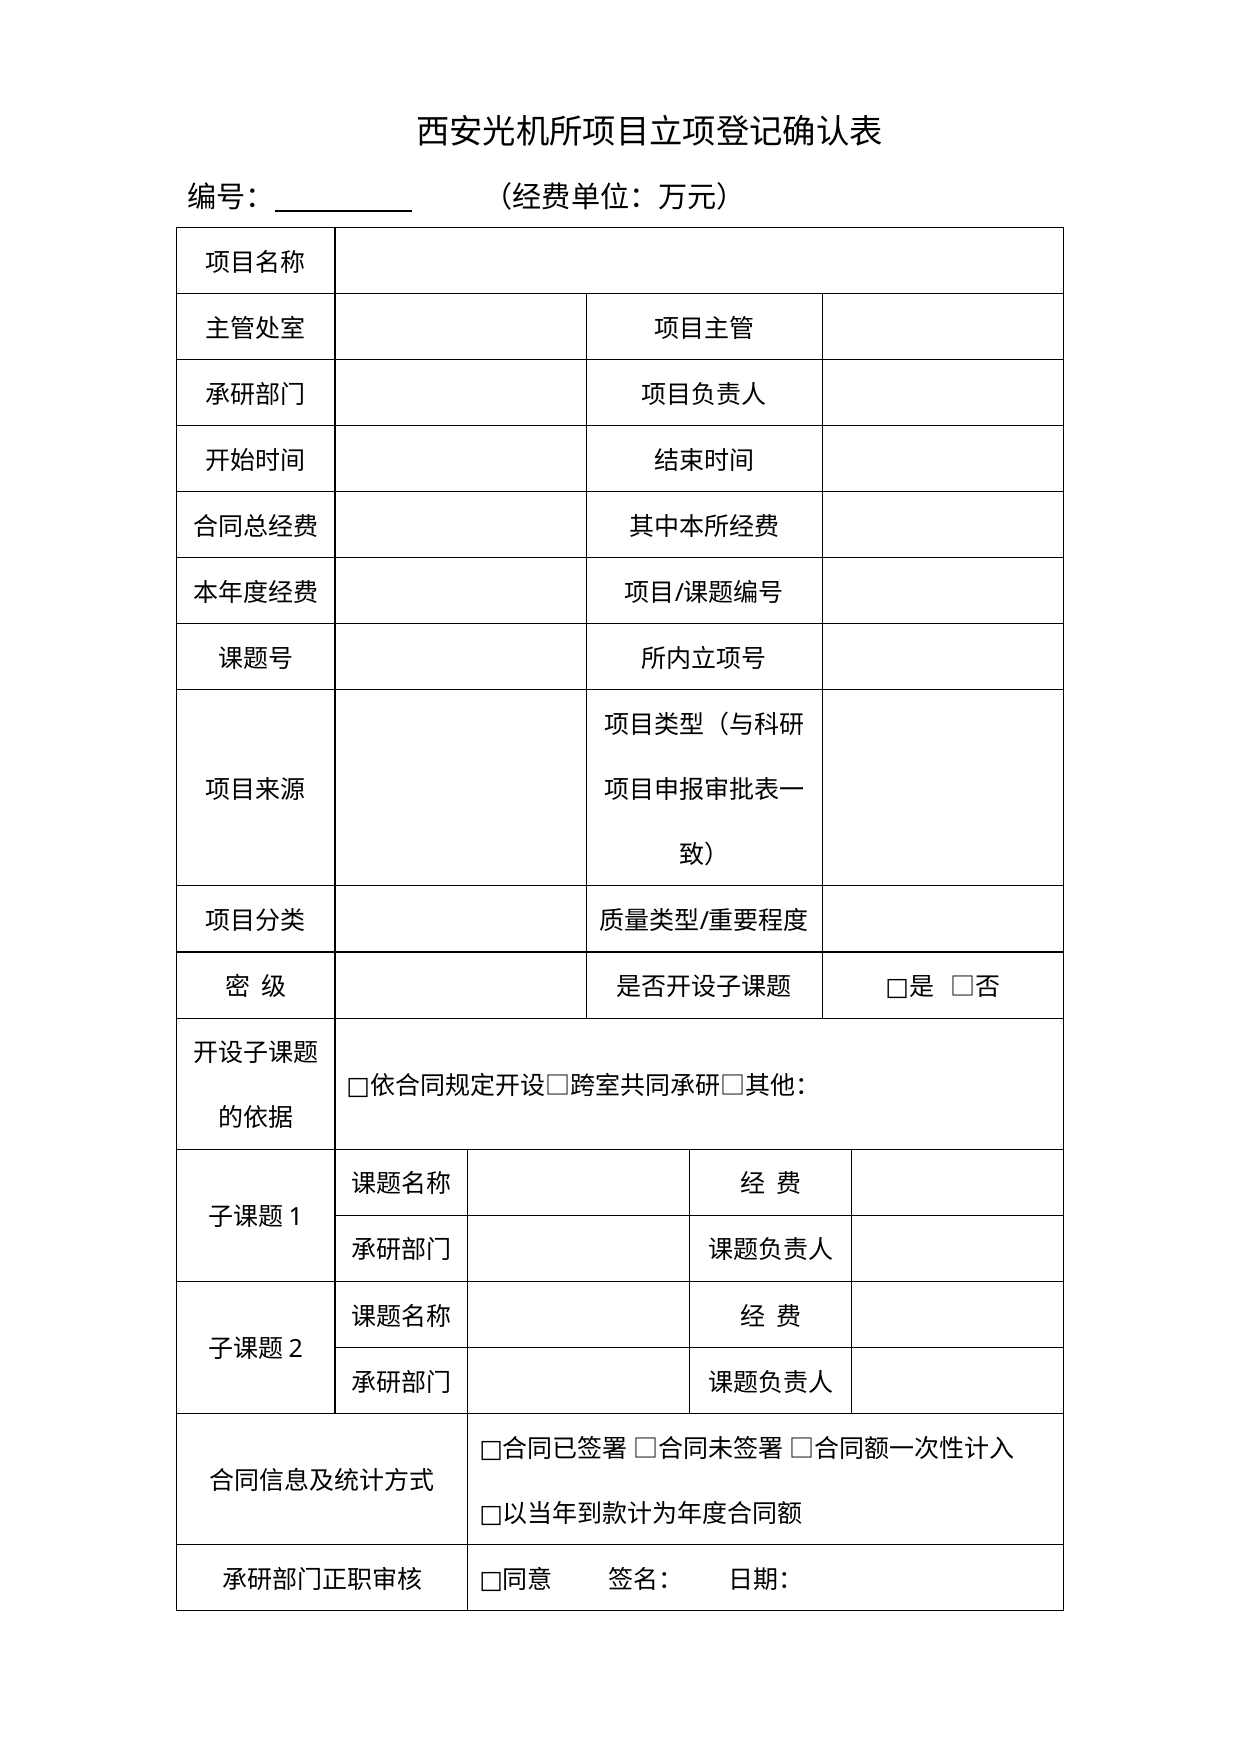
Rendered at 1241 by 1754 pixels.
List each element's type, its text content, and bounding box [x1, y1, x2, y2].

table_cell 承研部门 [177, 360, 334, 425]
table_cell [468, 1150, 689, 1214]
table_header [336, 228, 1063, 293]
table_cell [336, 360, 586, 425]
table_cell [468, 1348, 689, 1413]
table_cell 子课题2 [177, 1282, 334, 1413]
table_cell □是 □否 [823, 953, 1063, 1017]
table_cell [823, 886, 1063, 951]
table_cell 开设子课题的依据 [177, 1019, 334, 1148]
table_cell □同意 签名： 日期： [468, 1545, 1063, 1610]
table_cell 本年度经费 [177, 558, 334, 623]
table_cell [823, 492, 1063, 557]
table_cell 课题负责人 [690, 1216, 851, 1281]
table_cell [823, 294, 1063, 359]
table_cell [336, 886, 586, 951]
table_cell 项目负责人 [587, 360, 822, 425]
table_cell 所内立项号 [587, 624, 822, 689]
table_cell [823, 624, 1063, 689]
text 编号： （经费单位：万元） [187, 162, 1053, 227]
table_cell 子课题1 [177, 1150, 334, 1281]
table_cell 开始时间 [177, 426, 334, 491]
table_cell □合同已签署 □合同未签署 □合同额一次性计入 □以当年到款计为年度合同额 [468, 1414, 1063, 1544]
table_cell 课题负责人 [690, 1348, 851, 1413]
table_cell [852, 1348, 1063, 1413]
table_cell 课题名称 [336, 1282, 467, 1347]
table_cell [468, 1282, 689, 1347]
table_cell [823, 360, 1063, 425]
table_cell 承研部门 [336, 1348, 467, 1413]
table_cell [336, 953, 586, 1017]
table_cell 课题名称 [336, 1150, 467, 1214]
table_cell 承研部门正职审核 [177, 1545, 467, 1610]
table_cell [336, 492, 586, 557]
table_cell 结束时间 [587, 426, 822, 491]
table_cell 项目来源 [177, 690, 334, 885]
table_cell [336, 558, 586, 623]
text 西安光机所项目立项登记确认表 [187, 97, 1053, 162]
table_cell 合同信息及统计方式 [177, 1414, 467, 1544]
table_cell 合同总经费 [177, 492, 334, 557]
table_cell [823, 690, 1063, 885]
table_cell [336, 624, 586, 689]
table_cell 项目分类 [177, 886, 334, 951]
table_cell 项目类型（与科研项目申报审批表一致） [587, 690, 822, 885]
table_cell [336, 426, 586, 491]
table_cell [823, 426, 1063, 491]
table_cell [852, 1282, 1063, 1347]
table_cell [468, 1216, 689, 1281]
table_cell 主管处室 [177, 294, 334, 359]
table_cell [823, 558, 1063, 623]
table_cell 经 费 [690, 1282, 851, 1347]
table_cell 质量类型/重要程度 [587, 886, 822, 951]
table_cell [852, 1216, 1063, 1281]
table_cell [852, 1150, 1063, 1214]
table_header 项目名称 [177, 228, 334, 293]
table_cell [336, 294, 586, 359]
table_cell 是否开设子课题 [587, 953, 822, 1017]
table_cell □依合同规定开设□跨室共同承研□其他： [336, 1019, 1063, 1148]
table_cell 密 级 [177, 953, 334, 1017]
table_cell 项目主管 [587, 294, 822, 359]
table_cell 课题号 [177, 624, 334, 689]
table_cell 项目/课题编号 [587, 558, 822, 623]
table_cell 经 费 [690, 1150, 851, 1214]
table_cell 承研部门 [336, 1216, 467, 1281]
table_cell 其中本所经费 [587, 492, 822, 557]
table_cell [336, 690, 586, 885]
